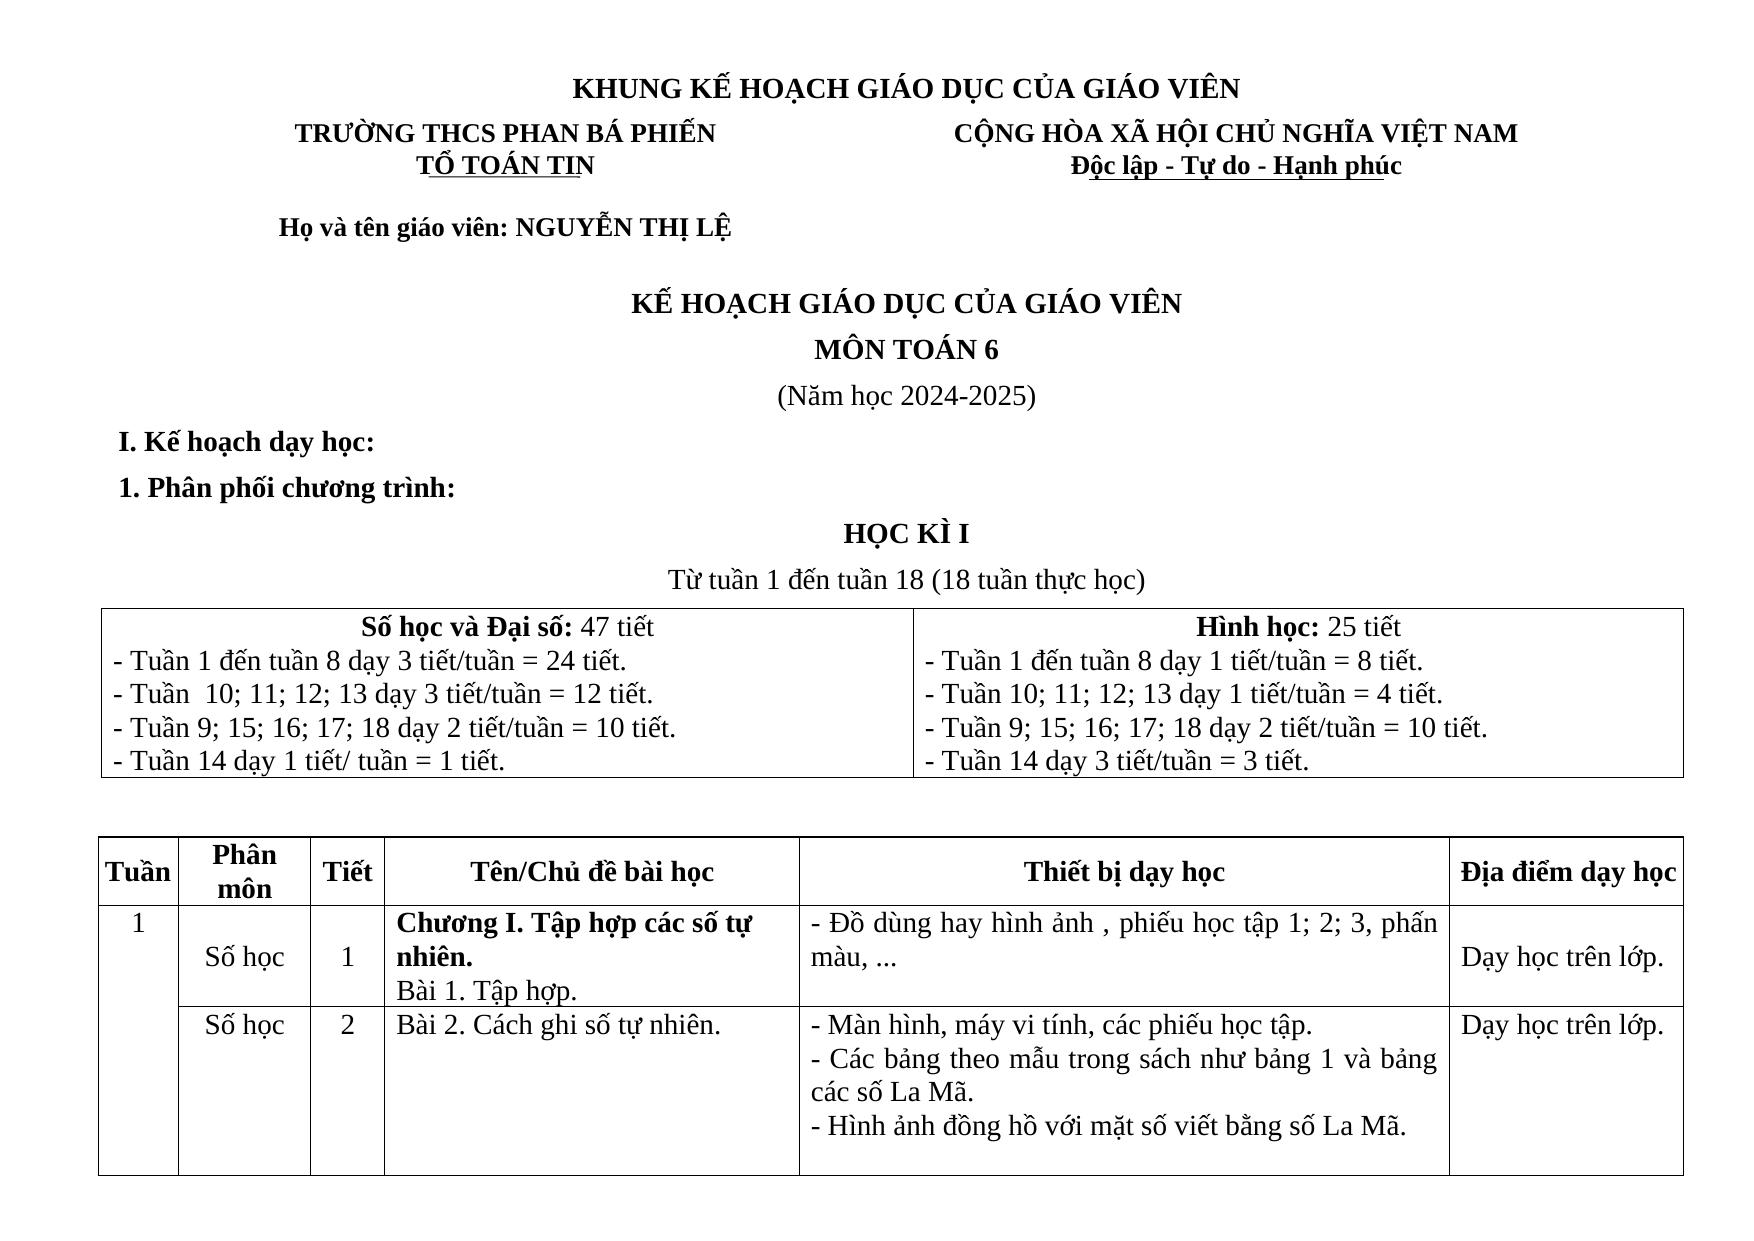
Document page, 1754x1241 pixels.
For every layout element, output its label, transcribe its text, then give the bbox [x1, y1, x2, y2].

text I. Kế hoạch dạy học: [118, 424, 1695, 457]
table_header Tuần [99, 838, 178, 904]
table_header Số học và Đại số: 47 tiết - Tuần 1 đến tuần 8 dạy 3 tiết/tuần = 24 tiết. - Tuần 10; 11; 12; 13 dạy 3 tiết/tuần = 12 tiết. - Tuần 9; 15; 16; 17; 18 dạy 2 tiết/tuần = 10 tiết. - Tuần 14 dạy 1 tiết/ tuần = 1 tiết. [102, 609, 913, 777]
table_cell 2 [311, 1007, 384, 1175]
table_cell - Đồ dùng hay hình ảnh , phiếu học tập 1; 2; 3, phấn màu, ... [800, 906, 1449, 1006]
table_cell 1 [311, 906, 384, 1006]
table_header Tên/Chủ đề bài học [385, 838, 799, 904]
table_cell Dạy học trên lớp. [1450, 906, 1683, 1006]
table_header Tiết [311, 838, 384, 904]
text MÔN TOÁN 6 [118, 332, 1695, 365]
text 1. Phân phối chương trình: [118, 470, 1695, 503]
text Từ tuần 1 đến tuần 18 (18 tuần thực học) [118, 562, 1695, 596]
table_header TRƯỜNG THCS PHAN BÁ PHIẾN TỔ TOÁN TIN Họ và tên giáo viên: NGUYỄN THỊ LỆ [166, 118, 844, 273]
table_header Phân môn [179, 838, 310, 904]
table_header Thiết bị dạy học [800, 838, 1449, 904]
table_header Địa điểm dạy học [1450, 838, 1683, 904]
text KẾ HOẠCH GIÁO DỤC CỦA GIÁO VIÊN [118, 286, 1695, 319]
text KHUNG KẾ HOẠCH GIÁO DỤC CỦA GIÁO VIÊN [118, 72, 1695, 105]
text (Năm học 2024-2025) [118, 378, 1695, 411]
table_header CỘNG HÒA XÃ HỘI CHỦ NGHĨA VIỆT NAM Độc lập - Tự do - Hạnh phúc [845, 118, 1628, 273]
table_cell Bài 2. Cách ghi số tự nhiên. [385, 1007, 799, 1175]
table_cell 1 [99, 906, 178, 1175]
table_header Hình học: 25 tiết - Tuần 1 đến tuần 8 dạy 1 tiết/tuần = 8 tiết. - Tuần 10; 11; 12; 13 dạy 1 tiết/tuần = 4 tiết. - Tuần 9; 15; 16; 17; 18 dạy 2 tiết/tuần = 10 tiết. - Tuần 14 dạy 3 tiết/tuần = 3 tiết. [914, 609, 1683, 777]
table_cell Số học [179, 1007, 310, 1175]
table_cell Dạy học trên lớp. [1450, 1007, 1683, 1175]
table_cell Chương I. Tập hợp các số tự nhiên. Bài 1. Tập hợp. [385, 906, 799, 1006]
table_cell Số học [179, 906, 310, 1006]
text HỌC KÌ I [118, 516, 1695, 549]
table_cell - Màn hình, máy vi tính, các phiếu học tập. - Các bảng theo mẫu trong sách như bảng 1 và bảng các số La Mã. - Hình ảnh đồng hồ với mặt số viết bằng số La Mã. [800, 1007, 1449, 1175]
